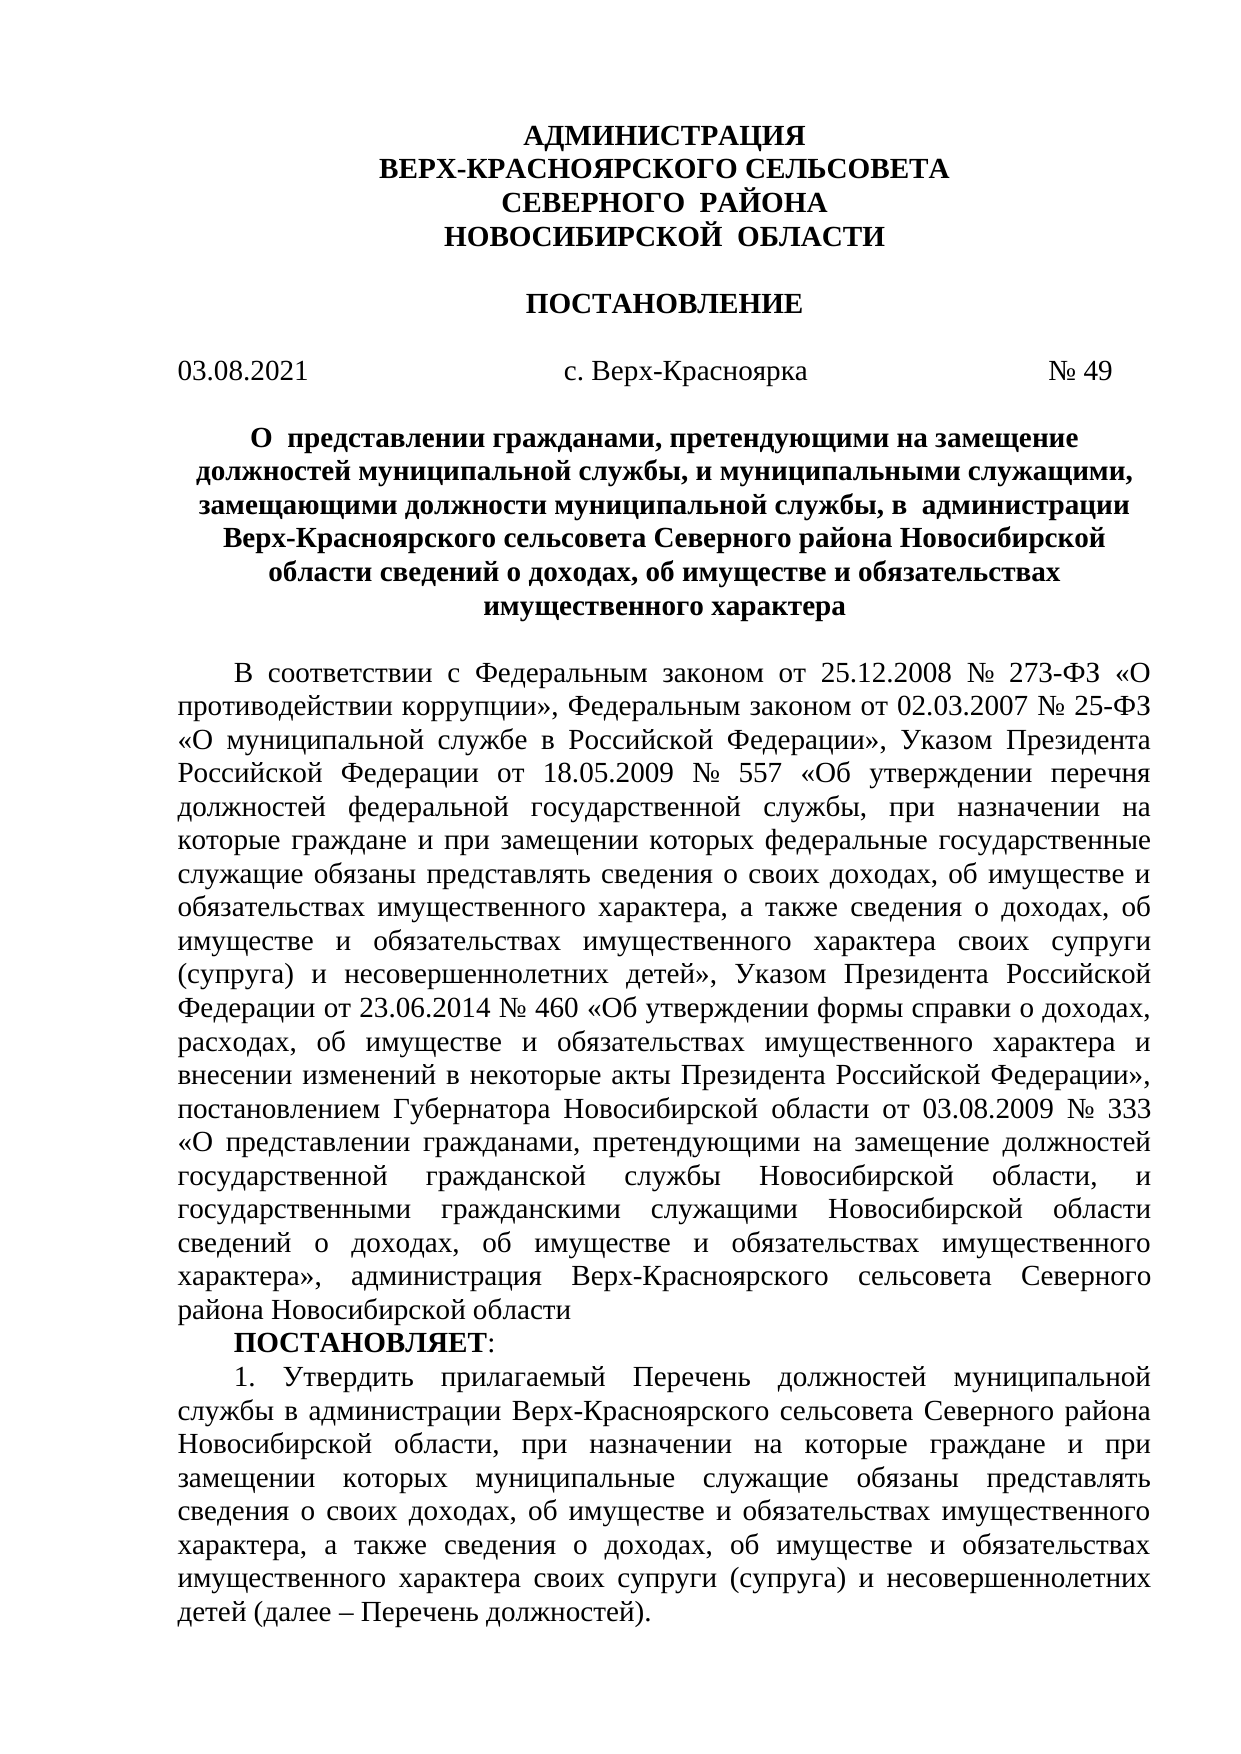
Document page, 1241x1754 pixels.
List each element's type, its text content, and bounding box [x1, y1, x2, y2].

text ВЕРХ-КРАСНОЯРСКОГО СЕЛЬСОВЕТА [177, 152, 1152, 185]
text В соответствии с Федеральным законом от 25.12.2008 № 273-ФЗ «О противодействии коррупции», Федеральным законом от 02.03.2007 № 25-ФЗ «О муниципальной службе в Российской Федерации», Указом Президента Российской Федерации от 18.05.2009 № 557 «Об утверждении перечня должностей федеральной государственной службы, при назначении на которые граждане и при замещении которых федеральные государственные служащие обязаны представлять сведения о своих доходах, об имуществе и обязательствах имущественного характера, а также сведения о доходах, об имуществе и обязательствах имущественного характера своих супруги (супруга) и несовершеннолетних детей», Указом Президента Российской Федерации от 23.06.2014 № 460 «Об утверждении формы справки о доходах, расходах, об имуществе и обязательствах имущественного характера и внесении изменений в некоторые акты Президента Российской Федерации», постановлением Губернатора Новосибирской области от 03.08.2009 № 333 «О представлении гражданами, претендующими на замещение должностей государственной гражданской службы Новосибирской области, и государственными гражданскими служащими Новосибирской области сведений о доходах, об имуществе и обязательствах имущественного характера», администрация Верх-Красноярского сельсовета Северного района Новосибирской области [177, 655, 1152, 1326]
text 1. Утвердить прилагаемый Перечень должностей муниципальной службы в администрации Верх-Красноярского сельсовета Северного района Новосибирской области, при назначении на которые граждане и при замещении которых муниципальные служащие обязаны представлять сведения о своих доходах, об имуществе и обязательствах имущественного характера, а также сведения о доходах, об имуществе и обязательствах имущественного характера своих супруги (супруга) и несовершеннолетних детей (далее – Перечень должностей). [177, 1359, 1152, 1627]
text О представлении гражданами, претендующими на замещение должностей муниципальной службы, и муниципальными служащими, замещающими должности муниципальной службы, в администрации Верх-Красноярского сельсовета Северного района Новосибирской области сведений о доходах, об имуществе и обязательствах имущественного характера [177, 420, 1152, 621]
text АДМИНИСТРАЦИЯ [177, 118, 1152, 152]
text СЕВЕРНОГО РАЙОНА [177, 185, 1152, 219]
text 03.08.2021 с. Верх-Красноярка № 49 [177, 353, 1152, 386]
text ПОСТАНОВЛЕНИЕ [177, 286, 1152, 319]
text НОВОСИБИРСКОЙ ОБЛАСТИ [177, 219, 1152, 252]
text ПОСТАНОВЛЯЕТ: [177, 1326, 1152, 1359]
